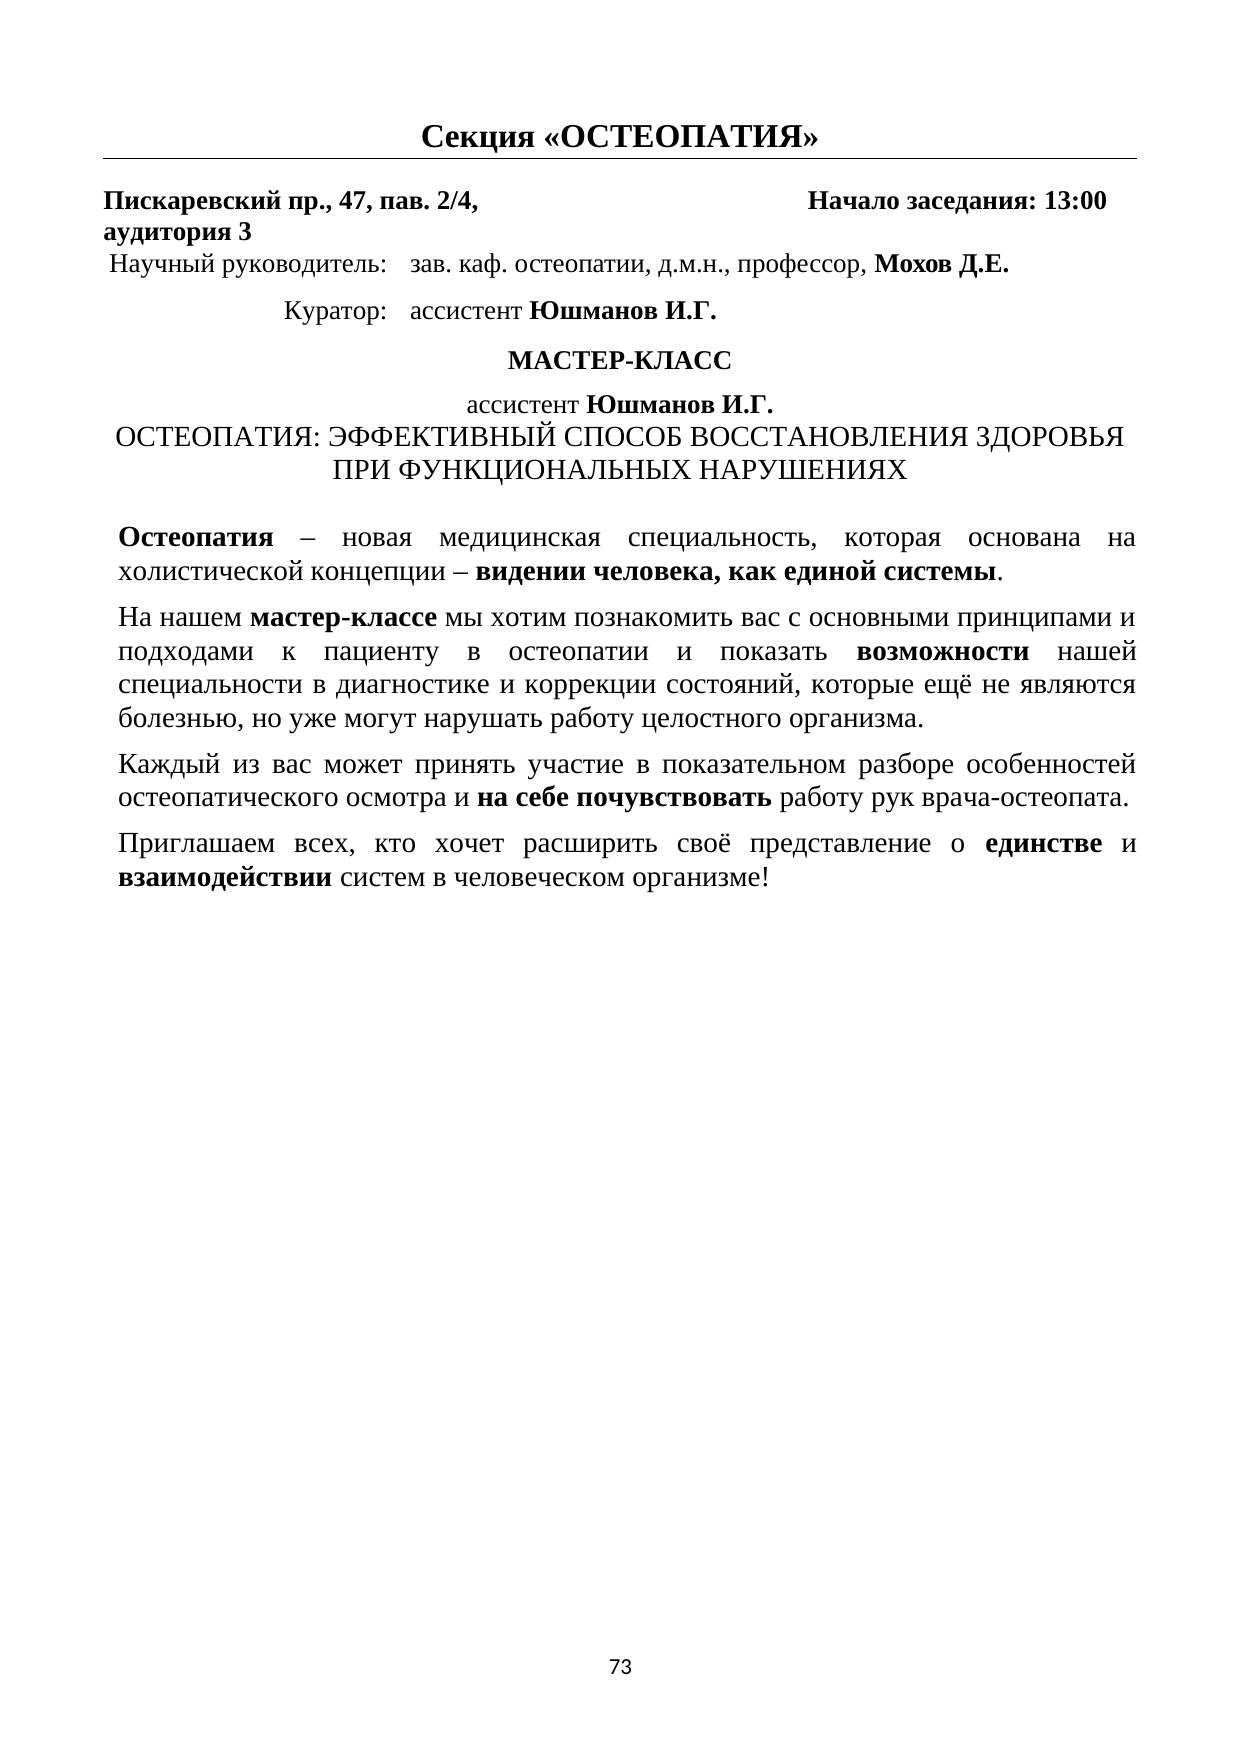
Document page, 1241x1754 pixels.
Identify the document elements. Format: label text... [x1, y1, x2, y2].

list Приглашаем всех, кто хочет расширить своё представление о единстве и взаимодействии систем в человеческом организме! [118, 825, 1137, 892]
text ассистент Юшманов И.Г. ОСТЕОПАТИЯ: ЭФФЕКТИВНЫЙ СПОСОБ ВОССТАНОВЛЕНИЯ ЗДОРОВЬЯ ПРИ ФУНКЦИОНАЛЬНЫХ НАРУШЕНИЯХ [103, 388, 1137, 486]
table_cell Научный руководитель: [92, 247, 398, 294]
table_header Начало заседания: 13:00 [605, 184, 1118, 247]
text МАСТЕР-КЛАСС [103, 344, 1137, 375]
list Каждый из вас может принять участие в показательном разборе особенностей остеопатического осмотра и на себе почувствовать работу рук врача-остеопата. [118, 746, 1137, 813]
text Секция «ОСТЕОПАТИЯ» [103, 116, 1137, 158]
list На нашем мастер-классе мы хотим познакомить вас с основными принципами и подходами к пациенту в остеопатии и показать возможности нашей специальности в диагностике и коррекции состояний, которые ещё не являются болезнью, но уже могут нарушать работу целостного организма. [118, 599, 1137, 733]
table_cell зав. каф. остеопатии, д.м.н., профессор, Мохов Д.Е. [399, 247, 1118, 294]
table_header Пискаревский пр., 47, пав. 2/4, аудитория 3 [92, 184, 605, 247]
table_cell ассистент Юшманов И.Г. [399, 294, 1118, 332]
table_cell Куратор: [92, 294, 398, 332]
list Остеопатия – новая медицинская специальность, которая основана на холистической концепции – видении человека, как единой системы. [118, 519, 1137, 587]
